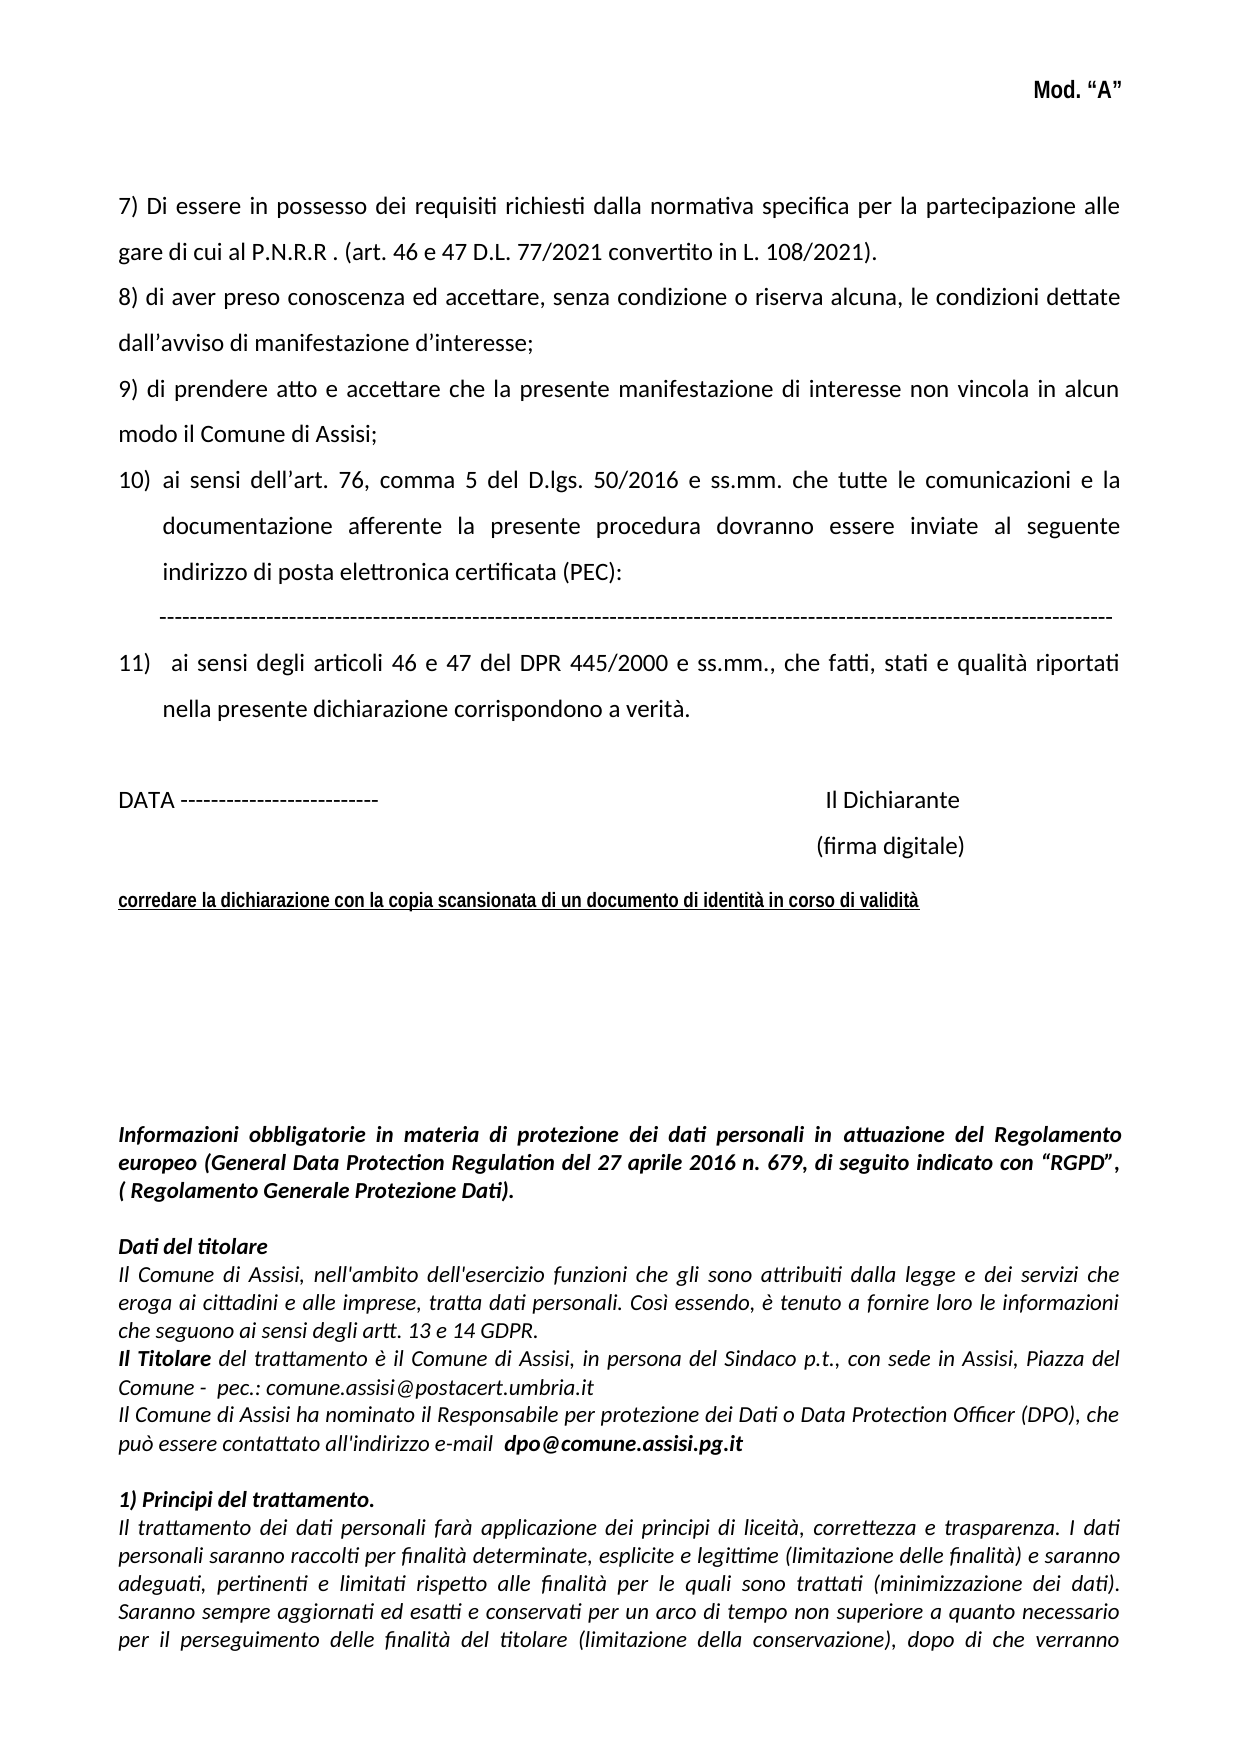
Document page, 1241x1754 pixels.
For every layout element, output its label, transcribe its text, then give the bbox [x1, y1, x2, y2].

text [118, 1513, 1122, 1653]
text 1) Principi del trattamento. [118, 1485, 1122, 1513]
text 9) di prendere atto e accettare che la presente manifestazione di interesse non vincola in alcun modo il Comune di Assisi; [118, 373, 1122, 449]
text ----------------------------------------------------------------------------------------------------------------------------- [148, 601, 1122, 632]
list ai sensi degli articoli 46 e 47 del DPR 445/2000 e ss.mm., che fatti, stati e qualità riportati nella presente dichiarazione corrispondono a verità. [118, 647, 1122, 723]
text Il Comune di Assisi ha nominato il Responsabile per protezione dei Dati o Data Protection Officer (DPO), che può essere contattato all'indirizzo e-mail dpo@comune.assisi.pg.it [118, 1401, 1122, 1457]
text (firma digitale) [118, 830, 1122, 861]
list ai sensi dell’art. 76, comma 5 del D.lgs. 50/2016 e ss.mm. che tutte le comunicazioni e la documentazione afferente la presente procedura dovranno essere inviate al seguente indirizzo di posta elettronica certificata (PEC): [118, 464, 1122, 586]
text corredare la dichiarazione con la copia scansionata di un documento di identità in corso di validità [118, 888, 1122, 912]
text Il Titolare del trattamento è il Comune di Assisi, in persona del Sindaco p.t., con sede in Assisi, Piazza del Comune - pec.: comune.assisi@postacert.umbria.it [118, 1344, 1122, 1401]
text Informazioni obbligatorie in materia di protezione dei dati personali in attuazione del Regolamento europeo (General Data Protection Regulation del 27 aprile 2016 n. 679, di seguito indicato con “RGPD”, ( Regolamento Generale Protezione Dati). [118, 1120, 1122, 1204]
text 8) di aver preso conoscenza ed accettare, senza condizione o riserva alcuna, le condizioni dettate dall’avviso di manifestazione d’interesse; [118, 281, 1122, 358]
text Dati del titolare [118, 1232, 1122, 1261]
text DATA -------------------------- Il Dichiarante [118, 784, 1122, 815]
text Il Comune di Assisi, nell'ambito dell'esercizio funzioni che gli sono attribuiti dalla legge e dei servizi che eroga ai cittadini e alle imprese, tratta dati personali. Così essendo, è tenuto a fornire loro le informazioni che seguono ai sensi degli artt. 13 e 14 GDPR. [118, 1261, 1122, 1344]
text 7) Di essere in possesso dei requisiti richiesti dalla normativa specifica per la partecipazione alle gare di cui al P.N.R.R . (art. 46 e 47 D.L. 77/2021 convertito in L. 108/2021). [118, 190, 1122, 266]
